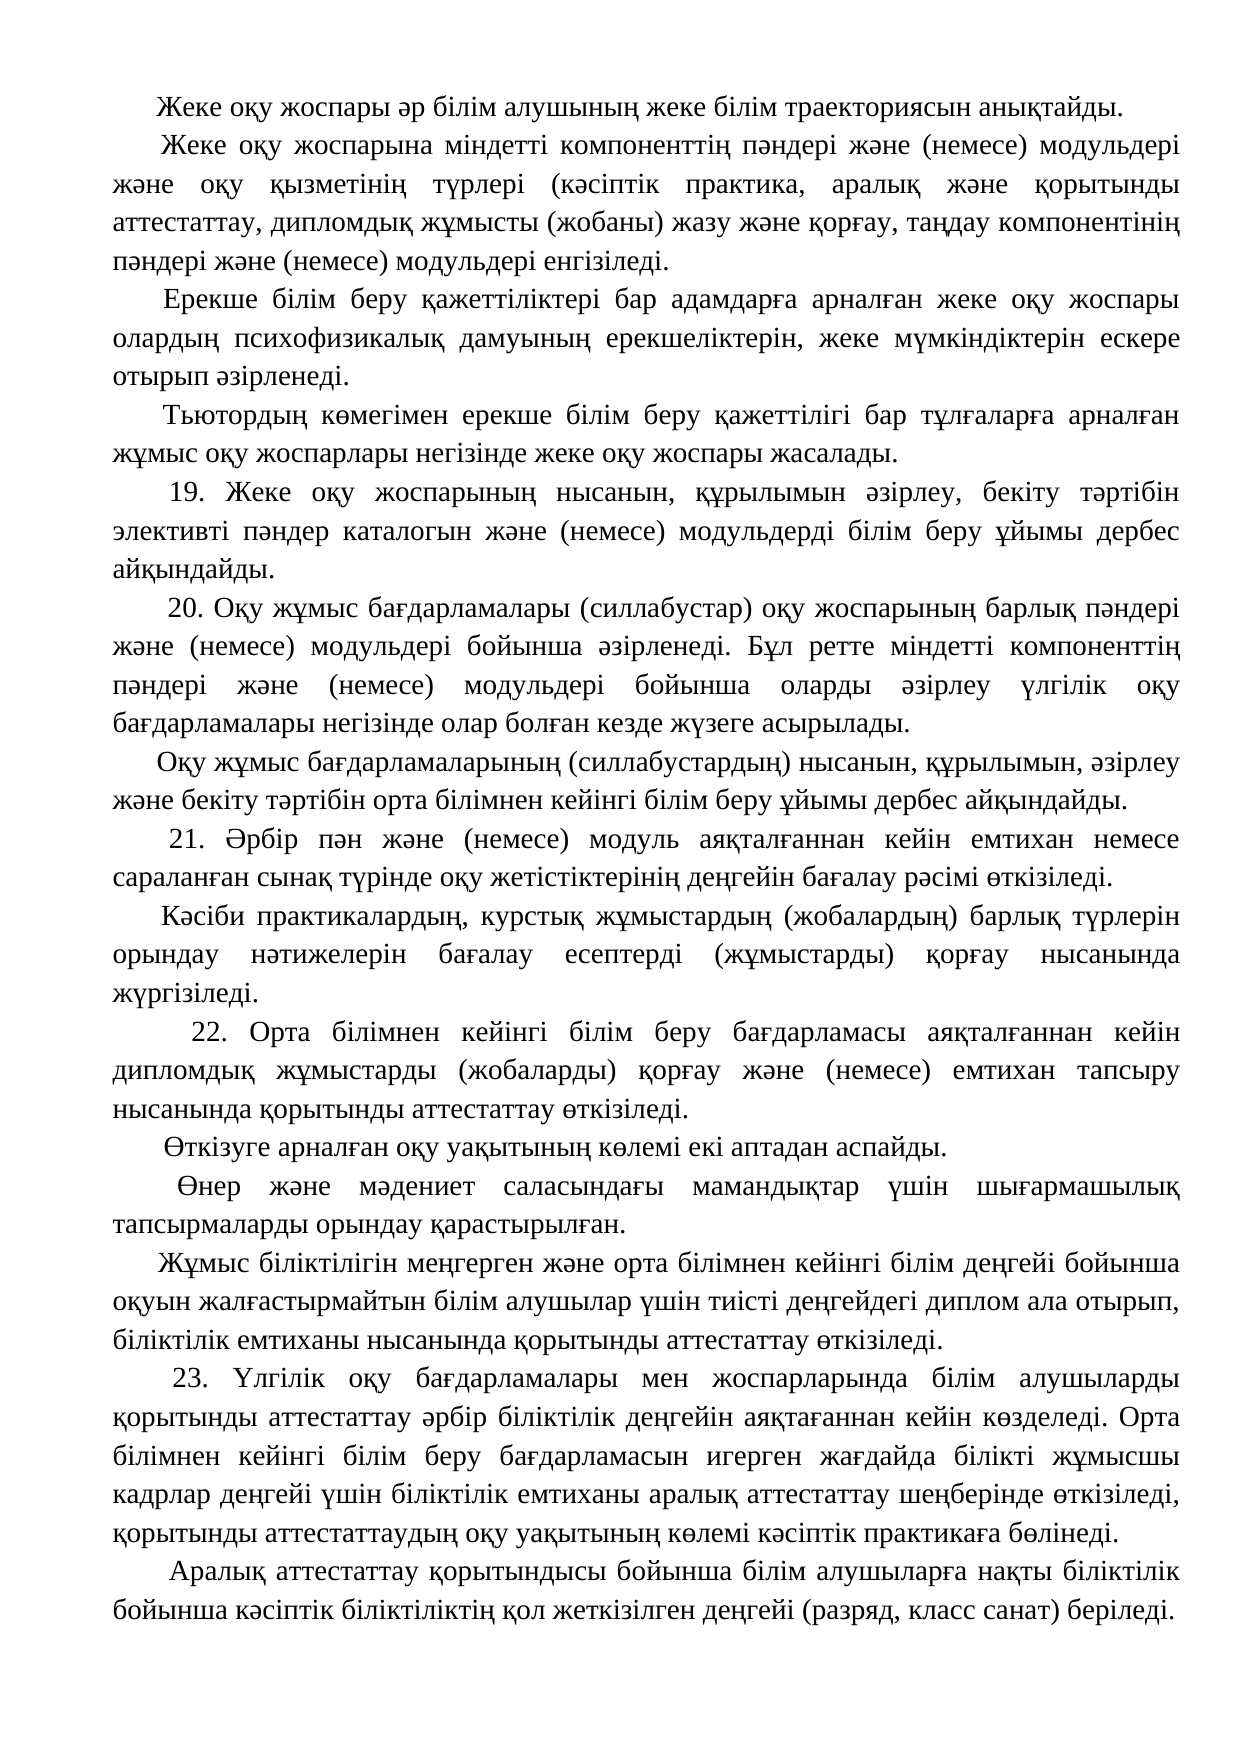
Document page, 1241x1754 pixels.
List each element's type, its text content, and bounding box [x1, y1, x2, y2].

text 21. Әрбір пән және (немесе) модуль аяқталғаннан кейін емтихан немесе сараланған сынақ түрінде оқу жетістіктерінің деңгейін бағалау рәсімі өткізіледі. [112, 821, 1181, 893]
text 22. Орта білімнен кейінгі білім беру бағдарламасы аяқталғаннан кейін дипломдық жұмыстарды (жобаларды) қорғау және (немесе) емтихан тапсыру нысанында қорытынды аттестаттау өткізіледі. [112, 1014, 1181, 1124]
text Жұмыс біліктілігін меңгерген және орта білімнен кейінгі білім деңгейі бойынша оқуын жалғастырмайтын білім алушылар үшін тиісті деңгейдегі диплом ала отырып, біліктілік емтиханы нысанында қорытынды аттестаттау өткізіледі. [112, 1245, 1181, 1356]
text Аралық аттестаттау қорытындысы бойынша білім алушыларға нақты біліктілік бойынша кәсіптік біліктіліктің қол жеткізілген деңгейі (разряд, класс санат) беріледі. [112, 1553, 1181, 1625]
text Жеке оқу жоспары әр білім алушының жеке білім траекториясын анықтайды. [112, 89, 1181, 122]
text Өнер және мәдениет саласындағы мамандықтар үшін шығармашылық тапсырмаларды орындау қарастырылған. [112, 1168, 1181, 1240]
text Өткізуге арналған оқу уақытының көлемі екі аптадан аспайды. [112, 1129, 1181, 1163]
text Жеке оқу жоспарына міндетті компоненттің пәндері және (немесе) модульдері және оқу қызметінің түрлері (кәсіптік практика, аралық және қорытынды аттестаттау, дипломдық жұмысты (жобаны) жазу және қорғау, таңдау компонентінің пәндері және (немесе) модульдері енгізіледі. [112, 127, 1181, 276]
text 23. Үлгілік оқу бағдарламалары мен жоспарларында білім алушыларды қорытынды аттестаттау әрбір біліктілік деңгейін аяқтағаннан кейін көзделеді. Орта білімнен кейінгі білім беру бағдарламасын игерген жағдайда білікті жұмысшы кадрлар деңгейі үшін біліктілік емтиханы аралық аттестаттау шеңберінде өткізіледі, қорытынды аттестаттаудың оқу уақытының көлемі кәсіптік практикаға бөлінеді. [112, 1361, 1181, 1548]
text Тьютордың көмегімен ерекше білім беру қажеттілігі бар тұлғаларға арналған жұмыс оқу жоспарлары негізінде жеке оқу жоспары жасалады. [112, 397, 1181, 469]
text Оқу жұмыс бағдарламаларының (силлабустардың) нысанын, құрылымын, әзірлеу және бекіту тәртібін орта білімнен кейінгі білім беру ұйымы дербес айқындайды. [112, 744, 1181, 816]
text Кәсіби практикалардың, курстық жұмыстардың (жобалардың) барлық түрлерін орындау нәтижелерін бағалау есептерді (жұмыстарды) қорғау нысанында жүргізіледі. [112, 898, 1181, 1009]
text Ерекше білім беру қажеттіліктері бар адамдарға арналған жеке оқу жоспары олардың психофизикалық дамуының ерекшеліктерін, жеке мүмкіндіктерін ескере отырып әзірленеді. [112, 281, 1181, 392]
text 19. Жеке оқу жоспарының нысанын, құрылымын әзірлеу, бекіту тәртібін элективті пәндер каталогын және (немесе) модульдерді білім беру ұйымы дербес айқындайды. [112, 474, 1181, 585]
text 20. Оқу жұмыс бағдарламалары (силлабустар) оқу жоспарының барлық пәндері және (немесе) модульдері бойынша әзірленеді. Бұл ретте міндетті компоненттің пәндері және (немесе) модульдері бойынша оларды әзірлеу үлгілік оқу бағдарламалары негізінде олар болған кезде жүзеге асырылады. [112, 590, 1181, 739]
